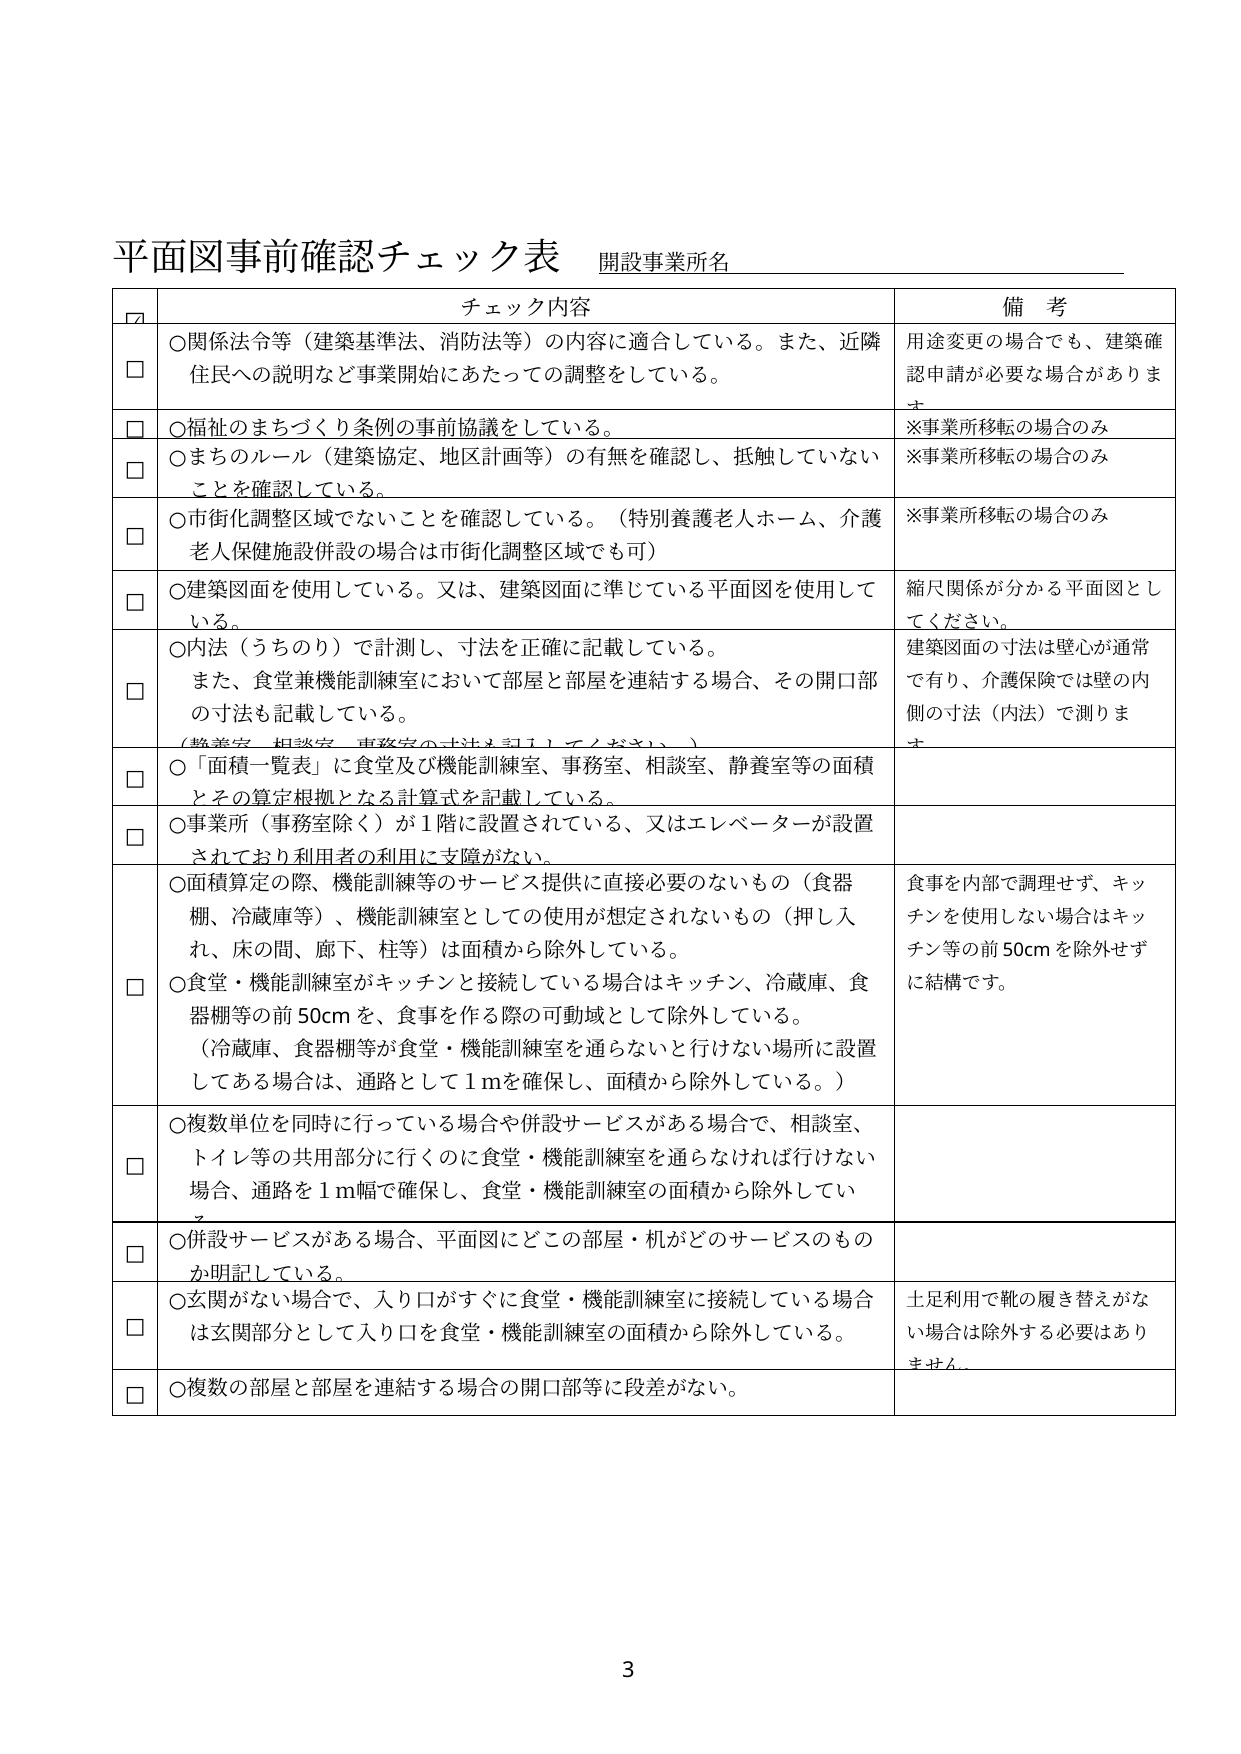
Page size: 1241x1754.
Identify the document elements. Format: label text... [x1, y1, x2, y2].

table_cell 土足利用で靴の履き替えがない場合は除外する必要はありません。 [895, 1282, 1175, 1369]
table_cell □ [113, 1106, 157, 1221]
text 平面図事前確認チェック表 開設事業所名 [112, 221, 1144, 288]
table_cell ○併設サービスがある場合、平面図にどこの部屋・机がどのサービスのものか明記している。 [158, 1223, 894, 1281]
table_cell ○複数単位を同時に行っている場合や併設サービスがある場合で、相談室、トイレ等の共用部分に行くのに食堂・機能訓練室を通らなければ行けない場合、通路を１ｍ幅で確保し、食堂・機能訓練室の面積から除外している。 [158, 1106, 894, 1221]
table_cell □ [113, 571, 157, 629]
table_cell ○事業所（事務室除く）が１階に設置されている、又はエレベーターが設置されており利用者の利用に支障がない。 [158, 806, 894, 864]
table_cell ※事業所移転の場合のみ [895, 410, 1175, 438]
table_cell [895, 806, 1175, 864]
table_cell 建築図面の寸法は壁心が通常で有り、介護保険では壁の内側の寸法（内法）で測ります。 [895, 630, 1175, 747]
table_cell □ [113, 439, 157, 497]
table_header 備 考 [895, 289, 1175, 323]
table_cell 食事を内部で調理せず、キッチンを使用しない場合はキッチン等の前50cmを除外せずに結構です。 [895, 865, 1175, 1105]
table_cell 用途変更の場合でも、建築確認申請が必要な場合があります。 ※事業所移転の場合のみ [895, 324, 1175, 409]
table_cell ○福祉のまちづくり条例の事前協議をしている。 [158, 410, 894, 438]
table_cell [895, 748, 1175, 805]
table_cell ※事業所移転の場合のみ [895, 439, 1175, 497]
table_cell □ [113, 498, 157, 570]
table_cell □ [113, 806, 157, 864]
table_cell ○玄関がない場合で、入り口がすぐに食堂・機能訓練室に接続している場合は玄関部分として入り口を食堂・機能訓練室の面積から除外している。 [158, 1282, 894, 1369]
table_cell □ [113, 1370, 157, 1415]
table_cell ○複数の部屋と部屋を連結する場合の開口部等に段差がない。 [158, 1370, 894, 1415]
table_header チェック内容 [158, 289, 894, 323]
table_cell □ [113, 1223, 157, 1281]
table_cell ○市街化調整区域でないことを確認している。（特別養護老人ホーム、介護老人保健施設併設の場合は市街化調整区域でも可） [158, 498, 894, 570]
table_cell 縮尺関係が分かる平面図としてください。 [895, 571, 1175, 629]
table_cell □ [113, 865, 157, 1105]
table_cell □ [113, 410, 157, 438]
table_header ☑ [113, 289, 157, 323]
table_cell ○「面積一覧表」に食堂及び機能訓練室、事務室、相談室、静養室等の面積とその算定根拠となる計算式を記載している。 [158, 748, 894, 805]
table_cell ※事業所移転の場合のみ [895, 498, 1175, 570]
table_cell □ [113, 748, 157, 805]
table_cell ○関係法令等（建築基準法、消防法等）の内容に適合している。また、近隣住民への説明など事業開始にあたっての調整をしている。 [158, 324, 894, 409]
table_cell ○面積算定の際、機能訓練等のサービス提供に直接必要のないもの（食器棚、冷蔵庫等）、機能訓練室としての使用が想定されないもの（押し入れ、床の間、廊下、柱等）は面積から除外している。 ○食堂・機能訓練室がキッチンと接続している場合はキッチン、冷蔵庫、食器棚等の前50cmを、食事を作る際の可動域として除外している。 （冷蔵庫、食器棚等が食堂・機能訓練室を通らないと行けない場所に設置してある場合は、通路として１ｍを確保し、面積から除外している。） [158, 865, 894, 1105]
table_cell □ [113, 1282, 157, 1369]
table_cell □ [113, 324, 157, 409]
table_cell □ [113, 630, 157, 747]
table_cell ○建築図面を使用している。又は、建築図面に準じている平面図を使用している。 [158, 571, 894, 629]
table_cell [895, 1106, 1175, 1221]
table_cell ○内法（うちのり）で計測し、寸法を正確に記載している。 また、食堂兼機能訓練室において部屋と部屋を連結する場合、その開口部の寸法も記載している。 （静養室、相談室、事務室の寸法も記入してください。） [158, 630, 894, 747]
table_cell ○まちのルール（建築協定、地区計画等）の有無を確認し、抵触していないことを確認している。 [158, 439, 894, 497]
table_cell [895, 1223, 1175, 1281]
table_cell [895, 1370, 1175, 1415]
